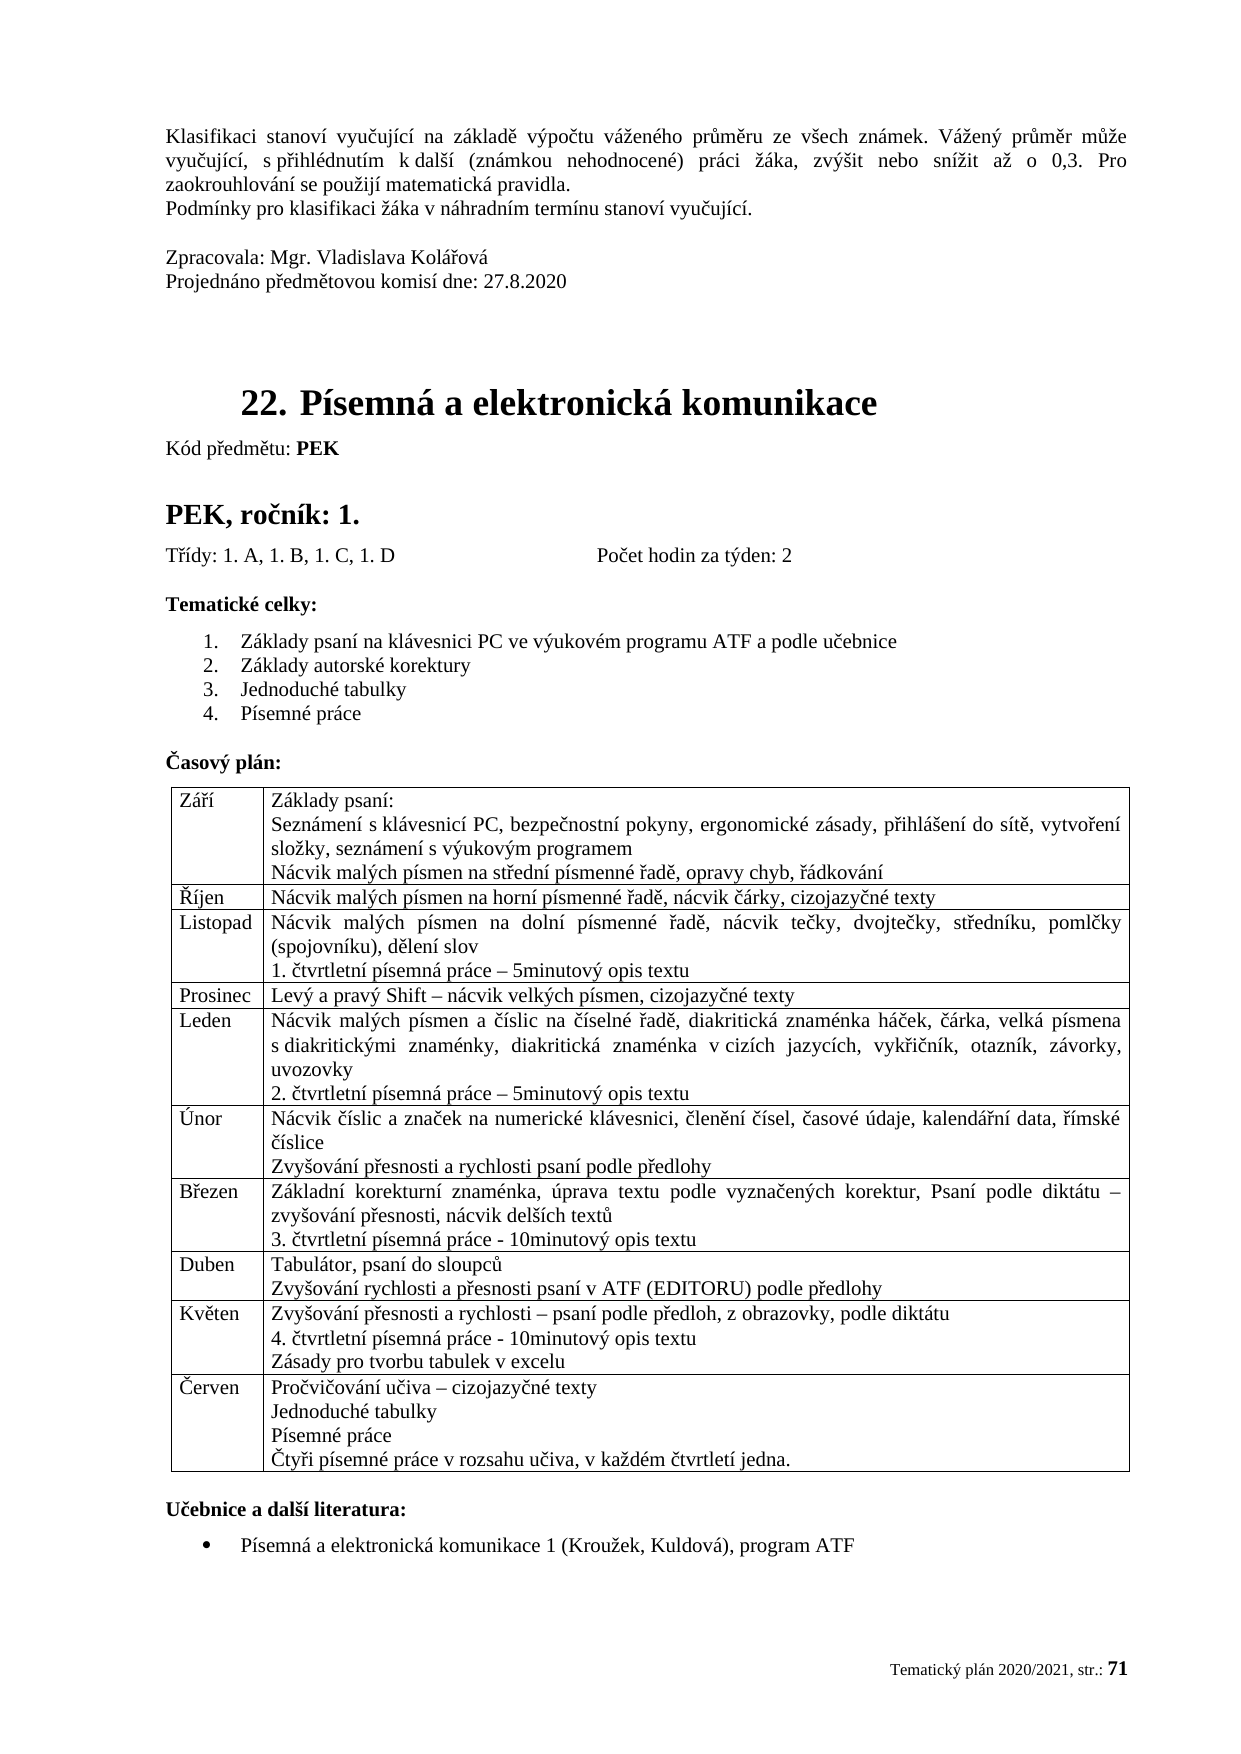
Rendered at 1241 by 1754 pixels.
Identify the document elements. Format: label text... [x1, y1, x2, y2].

text Učebnice a další literatura: [165, 1497, 1128, 1521]
text Tematické celky: [165, 592, 1128, 616]
text Kód předmětu: PEK [165, 436, 1128, 460]
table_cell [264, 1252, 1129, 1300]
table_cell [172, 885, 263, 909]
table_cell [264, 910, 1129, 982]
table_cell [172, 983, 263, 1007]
text Klasifikaci stanoví vyučující na základě výpočtu váženého průměru ze všech známek. Vážený průměr může vyučující, s přihlédnutím k další (známkou nehodnocené) práci žáka, zvýšit nebo snížit až o 0,3. Pro zaokrouhlování se použijí matematická pravidla. [165, 124, 1128, 196]
text Písemná a elektronická komunikace [240, 380, 1128, 423]
text Časový plán: [165, 750, 1128, 774]
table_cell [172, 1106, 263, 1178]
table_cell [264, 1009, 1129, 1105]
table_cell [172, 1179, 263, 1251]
text Třídy: 1. A, 1. B, 1. C, 1. D Počet hodin za týden: 2 [165, 543, 1128, 567]
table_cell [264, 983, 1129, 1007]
text Zpracovala: Mgr. Vladislava Kolářová [165, 245, 1128, 269]
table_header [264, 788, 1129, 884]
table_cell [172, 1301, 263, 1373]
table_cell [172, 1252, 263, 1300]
list Písemná a elektronická komunikace 1 (Kroužek, Kuldová), program ATF [203, 1533, 1128, 1557]
list Základy autorské korektury [203, 653, 1128, 677]
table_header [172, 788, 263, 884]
list Písemné práce [203, 701, 1128, 725]
list Jednoduché tabulky [203, 677, 1128, 701]
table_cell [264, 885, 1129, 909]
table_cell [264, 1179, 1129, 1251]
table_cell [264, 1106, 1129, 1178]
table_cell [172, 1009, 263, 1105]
list Základy psaní na klávesnici PC ve výukovém programu ATF a podle učebnice [203, 629, 1128, 653]
text Projednáno předmětovou komisí dne: 27.8.2020 [165, 269, 1128, 293]
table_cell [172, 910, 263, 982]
text PEK, ročník: 1. [165, 497, 1128, 531]
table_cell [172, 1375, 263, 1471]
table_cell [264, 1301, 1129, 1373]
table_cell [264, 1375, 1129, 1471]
text Podmínky pro klasifikaci žáka v náhradním termínu stanoví vyučující. [165, 196, 1128, 220]
